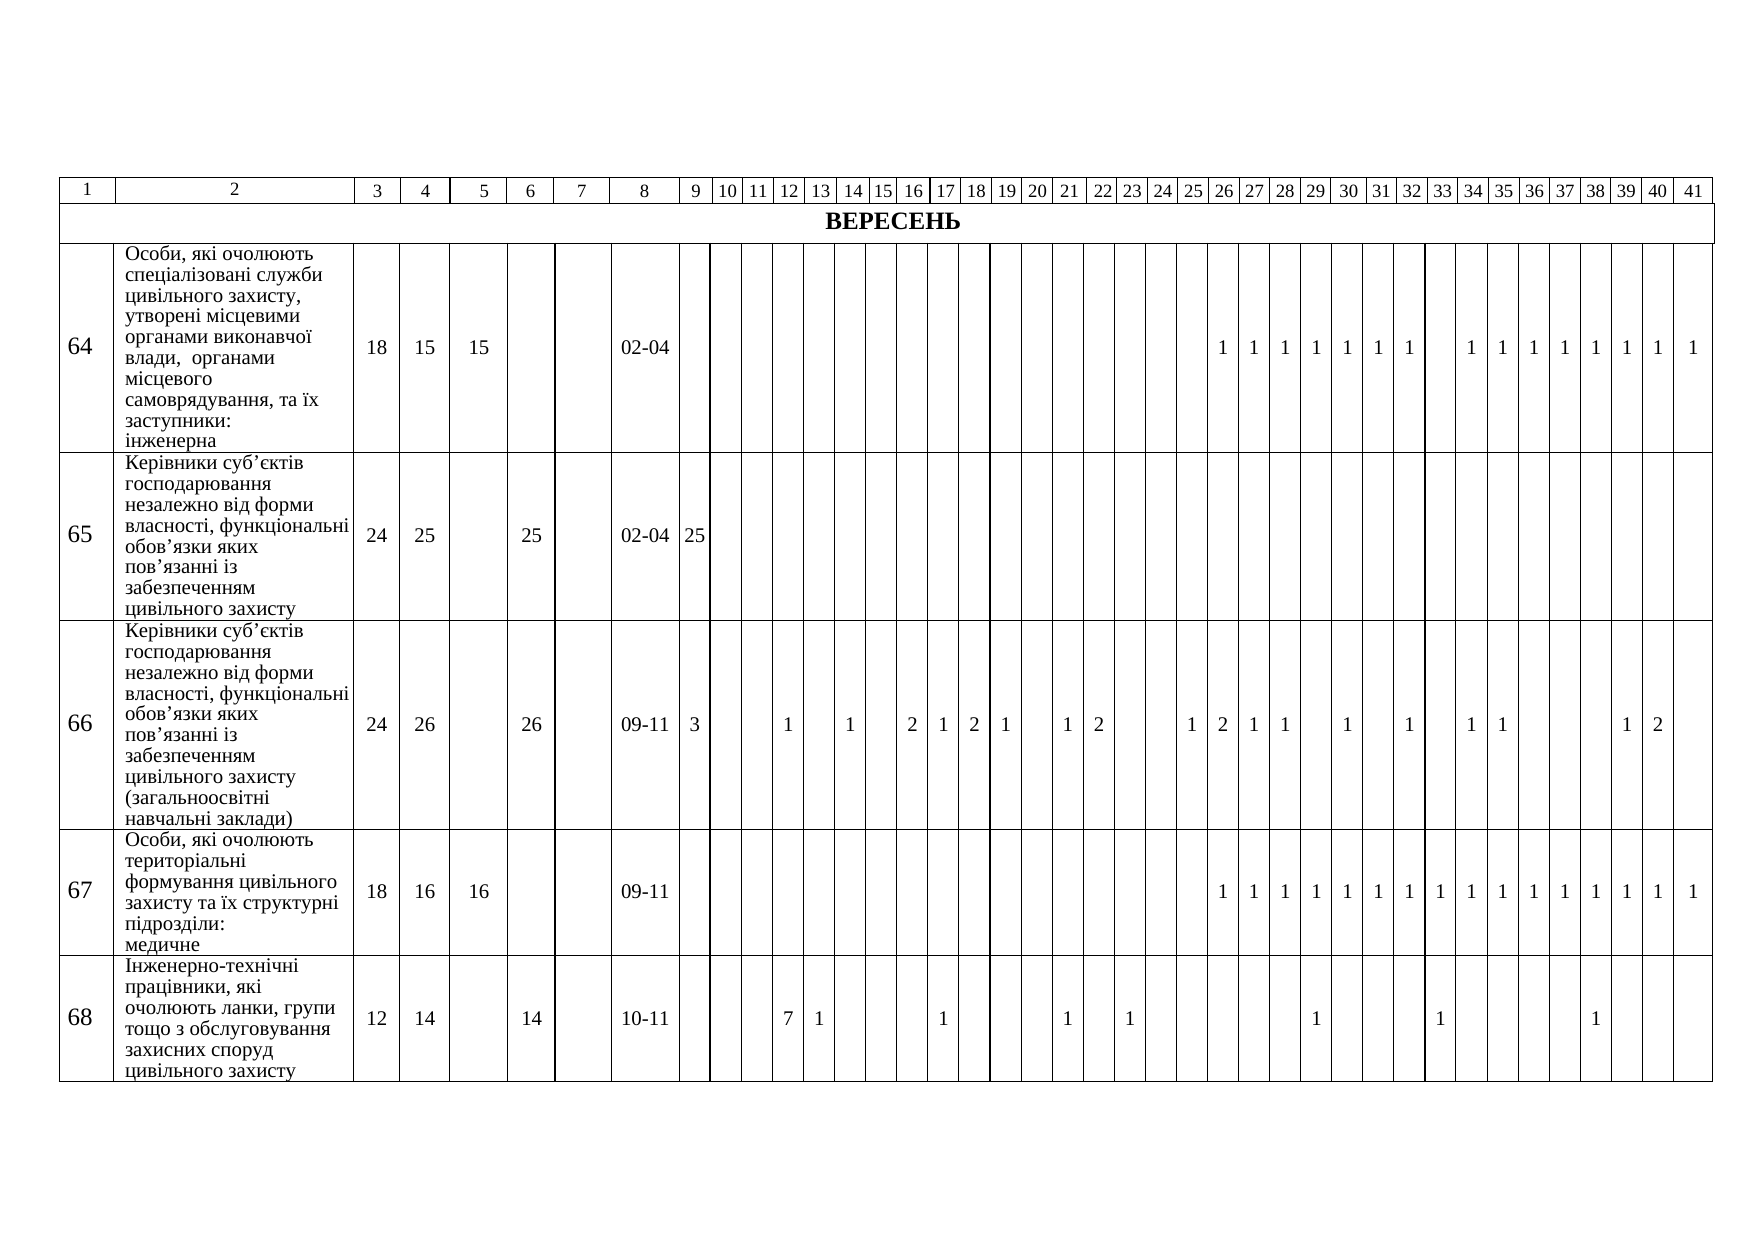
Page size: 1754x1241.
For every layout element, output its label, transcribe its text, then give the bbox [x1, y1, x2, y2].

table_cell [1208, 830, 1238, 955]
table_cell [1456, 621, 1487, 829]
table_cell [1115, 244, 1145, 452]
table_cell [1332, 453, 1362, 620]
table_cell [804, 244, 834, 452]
table_header 35 [1489, 178, 1519, 203]
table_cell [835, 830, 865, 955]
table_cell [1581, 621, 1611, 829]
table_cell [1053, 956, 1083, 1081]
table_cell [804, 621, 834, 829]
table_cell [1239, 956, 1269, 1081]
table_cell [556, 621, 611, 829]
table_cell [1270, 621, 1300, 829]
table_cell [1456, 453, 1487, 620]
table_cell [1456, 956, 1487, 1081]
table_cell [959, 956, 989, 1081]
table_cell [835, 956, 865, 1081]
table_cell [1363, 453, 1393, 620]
table_header 5 [451, 178, 506, 203]
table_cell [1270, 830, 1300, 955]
table_header 36 [1520, 178, 1549, 203]
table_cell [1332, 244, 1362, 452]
table_header 25 [1178, 178, 1208, 203]
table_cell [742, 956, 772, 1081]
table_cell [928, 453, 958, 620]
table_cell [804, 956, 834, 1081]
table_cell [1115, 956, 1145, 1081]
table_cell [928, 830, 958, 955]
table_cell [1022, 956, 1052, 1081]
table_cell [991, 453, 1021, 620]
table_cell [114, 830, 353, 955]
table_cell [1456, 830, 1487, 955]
table_header 20 [1022, 178, 1052, 203]
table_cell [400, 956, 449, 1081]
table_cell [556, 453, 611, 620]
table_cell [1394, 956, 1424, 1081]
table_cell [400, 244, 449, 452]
table_header 3 [355, 178, 400, 203]
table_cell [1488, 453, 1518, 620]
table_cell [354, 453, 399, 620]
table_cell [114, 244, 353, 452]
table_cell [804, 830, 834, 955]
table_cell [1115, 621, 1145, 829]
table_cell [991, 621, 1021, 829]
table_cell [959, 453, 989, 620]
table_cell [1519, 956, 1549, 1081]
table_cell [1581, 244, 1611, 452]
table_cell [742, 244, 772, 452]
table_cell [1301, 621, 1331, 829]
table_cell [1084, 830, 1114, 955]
table_header 32 [1397, 178, 1427, 203]
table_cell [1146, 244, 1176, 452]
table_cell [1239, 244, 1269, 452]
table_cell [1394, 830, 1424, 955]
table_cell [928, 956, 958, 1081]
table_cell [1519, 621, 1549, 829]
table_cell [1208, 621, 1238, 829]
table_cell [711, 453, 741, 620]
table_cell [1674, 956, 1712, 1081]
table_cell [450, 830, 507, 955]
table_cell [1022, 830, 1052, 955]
table_header 7 [554, 178, 609, 203]
table_header 31 [1367, 178, 1396, 203]
table_header 18 [961, 178, 991, 203]
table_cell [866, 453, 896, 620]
table_header 4 [401, 178, 449, 203]
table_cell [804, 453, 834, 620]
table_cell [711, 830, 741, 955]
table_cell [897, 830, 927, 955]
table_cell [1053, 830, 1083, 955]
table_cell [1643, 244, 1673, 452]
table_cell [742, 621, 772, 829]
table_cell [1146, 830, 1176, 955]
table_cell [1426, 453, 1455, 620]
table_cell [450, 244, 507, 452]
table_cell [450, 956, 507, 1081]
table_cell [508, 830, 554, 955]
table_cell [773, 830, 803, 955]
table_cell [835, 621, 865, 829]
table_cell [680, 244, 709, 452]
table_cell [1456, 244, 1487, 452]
table_header 41 [1674, 178, 1712, 203]
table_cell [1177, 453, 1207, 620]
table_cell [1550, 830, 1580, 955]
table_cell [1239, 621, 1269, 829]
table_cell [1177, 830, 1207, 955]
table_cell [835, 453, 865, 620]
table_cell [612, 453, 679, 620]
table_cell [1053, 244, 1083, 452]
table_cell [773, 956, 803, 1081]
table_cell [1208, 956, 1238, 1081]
table_header 27 [1240, 178, 1269, 203]
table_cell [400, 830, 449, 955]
table_header 13 [805, 178, 836, 203]
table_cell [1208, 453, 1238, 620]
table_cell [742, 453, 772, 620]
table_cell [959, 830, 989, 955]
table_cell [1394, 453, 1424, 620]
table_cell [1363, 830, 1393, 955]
table_header 15 [870, 178, 896, 203]
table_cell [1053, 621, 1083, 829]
table_header 34 [1458, 178, 1488, 203]
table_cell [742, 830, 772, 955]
table_header 30 [1331, 178, 1366, 203]
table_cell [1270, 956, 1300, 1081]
table_header 17 [931, 178, 960, 203]
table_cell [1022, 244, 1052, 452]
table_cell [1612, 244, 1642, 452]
table_header 23 [1117, 178, 1147, 203]
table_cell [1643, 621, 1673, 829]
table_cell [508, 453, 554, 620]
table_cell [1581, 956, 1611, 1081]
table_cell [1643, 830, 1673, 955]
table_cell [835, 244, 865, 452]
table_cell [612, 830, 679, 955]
table_header 10 [713, 178, 742, 203]
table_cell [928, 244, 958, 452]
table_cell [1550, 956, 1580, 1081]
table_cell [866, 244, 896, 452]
table_header 33 [1428, 178, 1457, 203]
table_header 37 [1550, 178, 1580, 203]
table_header 8 [610, 178, 679, 203]
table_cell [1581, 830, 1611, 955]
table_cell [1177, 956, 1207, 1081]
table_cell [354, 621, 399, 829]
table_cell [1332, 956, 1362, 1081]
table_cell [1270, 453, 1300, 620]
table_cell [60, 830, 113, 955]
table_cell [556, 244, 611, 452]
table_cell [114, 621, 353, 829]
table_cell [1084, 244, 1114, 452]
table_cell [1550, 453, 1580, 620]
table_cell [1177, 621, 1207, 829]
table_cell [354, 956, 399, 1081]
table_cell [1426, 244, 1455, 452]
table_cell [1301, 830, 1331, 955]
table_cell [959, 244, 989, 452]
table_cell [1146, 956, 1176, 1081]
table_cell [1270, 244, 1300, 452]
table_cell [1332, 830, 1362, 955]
table_header 26 [1209, 178, 1239, 203]
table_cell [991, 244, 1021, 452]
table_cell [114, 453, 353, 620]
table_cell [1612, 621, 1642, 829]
table_header 11 [743, 178, 773, 203]
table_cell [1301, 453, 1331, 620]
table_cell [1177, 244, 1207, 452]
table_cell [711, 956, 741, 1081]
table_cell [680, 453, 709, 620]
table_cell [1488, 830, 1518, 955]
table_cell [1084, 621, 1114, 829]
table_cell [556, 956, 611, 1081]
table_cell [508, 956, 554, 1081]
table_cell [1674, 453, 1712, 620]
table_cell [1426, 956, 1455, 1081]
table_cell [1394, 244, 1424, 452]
table_header 40 [1642, 178, 1673, 203]
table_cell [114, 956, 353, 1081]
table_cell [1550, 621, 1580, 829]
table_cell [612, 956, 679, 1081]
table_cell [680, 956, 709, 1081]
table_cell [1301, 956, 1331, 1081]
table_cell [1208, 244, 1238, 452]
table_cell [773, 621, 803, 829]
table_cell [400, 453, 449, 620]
table_header 1 [60, 178, 115, 203]
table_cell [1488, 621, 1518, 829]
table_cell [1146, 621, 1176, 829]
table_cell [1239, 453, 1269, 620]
table_header 22 [1087, 178, 1116, 203]
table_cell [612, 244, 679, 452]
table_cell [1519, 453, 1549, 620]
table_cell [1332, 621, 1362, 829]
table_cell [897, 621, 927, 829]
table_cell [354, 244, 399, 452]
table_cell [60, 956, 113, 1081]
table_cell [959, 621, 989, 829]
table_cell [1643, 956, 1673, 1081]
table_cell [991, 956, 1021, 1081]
table_header 19 [992, 178, 1021, 203]
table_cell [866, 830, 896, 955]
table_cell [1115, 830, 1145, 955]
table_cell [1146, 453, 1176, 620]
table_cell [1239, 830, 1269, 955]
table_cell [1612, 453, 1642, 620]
table_header 2 [116, 178, 354, 203]
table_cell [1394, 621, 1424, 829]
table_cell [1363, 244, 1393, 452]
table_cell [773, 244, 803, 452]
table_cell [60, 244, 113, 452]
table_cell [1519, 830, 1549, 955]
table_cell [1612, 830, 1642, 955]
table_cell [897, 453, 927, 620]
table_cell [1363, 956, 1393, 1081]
table_header 29 [1301, 178, 1330, 203]
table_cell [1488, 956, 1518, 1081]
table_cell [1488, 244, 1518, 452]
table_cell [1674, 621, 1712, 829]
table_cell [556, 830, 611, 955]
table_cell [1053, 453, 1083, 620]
table_header 6 [507, 178, 553, 203]
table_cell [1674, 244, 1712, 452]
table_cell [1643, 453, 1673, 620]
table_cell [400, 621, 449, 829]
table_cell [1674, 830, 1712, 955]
table_header 38 [1581, 178, 1610, 203]
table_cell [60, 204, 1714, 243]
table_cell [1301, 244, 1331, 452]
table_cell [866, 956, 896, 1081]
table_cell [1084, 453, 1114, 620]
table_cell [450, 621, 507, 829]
table_header 39 [1611, 178, 1641, 203]
table_header 9 [680, 178, 712, 203]
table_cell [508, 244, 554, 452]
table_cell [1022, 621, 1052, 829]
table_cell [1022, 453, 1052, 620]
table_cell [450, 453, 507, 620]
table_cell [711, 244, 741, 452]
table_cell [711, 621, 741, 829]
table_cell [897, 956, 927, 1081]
table_header 28 [1270, 178, 1300, 203]
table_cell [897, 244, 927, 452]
table_header 12 [774, 178, 804, 203]
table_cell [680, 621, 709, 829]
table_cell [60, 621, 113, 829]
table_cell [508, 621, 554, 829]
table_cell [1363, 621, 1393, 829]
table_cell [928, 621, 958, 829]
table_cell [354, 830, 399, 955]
table_header 24 [1148, 178, 1177, 203]
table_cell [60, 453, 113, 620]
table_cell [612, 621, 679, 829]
table_header 21 [1053, 178, 1086, 203]
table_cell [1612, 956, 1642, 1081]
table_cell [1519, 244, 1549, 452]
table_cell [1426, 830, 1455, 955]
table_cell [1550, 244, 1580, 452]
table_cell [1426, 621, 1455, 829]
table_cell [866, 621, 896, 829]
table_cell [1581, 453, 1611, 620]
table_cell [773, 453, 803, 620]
table_header 16 [897, 178, 929, 203]
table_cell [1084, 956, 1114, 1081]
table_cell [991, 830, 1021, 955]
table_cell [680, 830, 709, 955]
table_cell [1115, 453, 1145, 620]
table_header 14 [837, 178, 869, 203]
